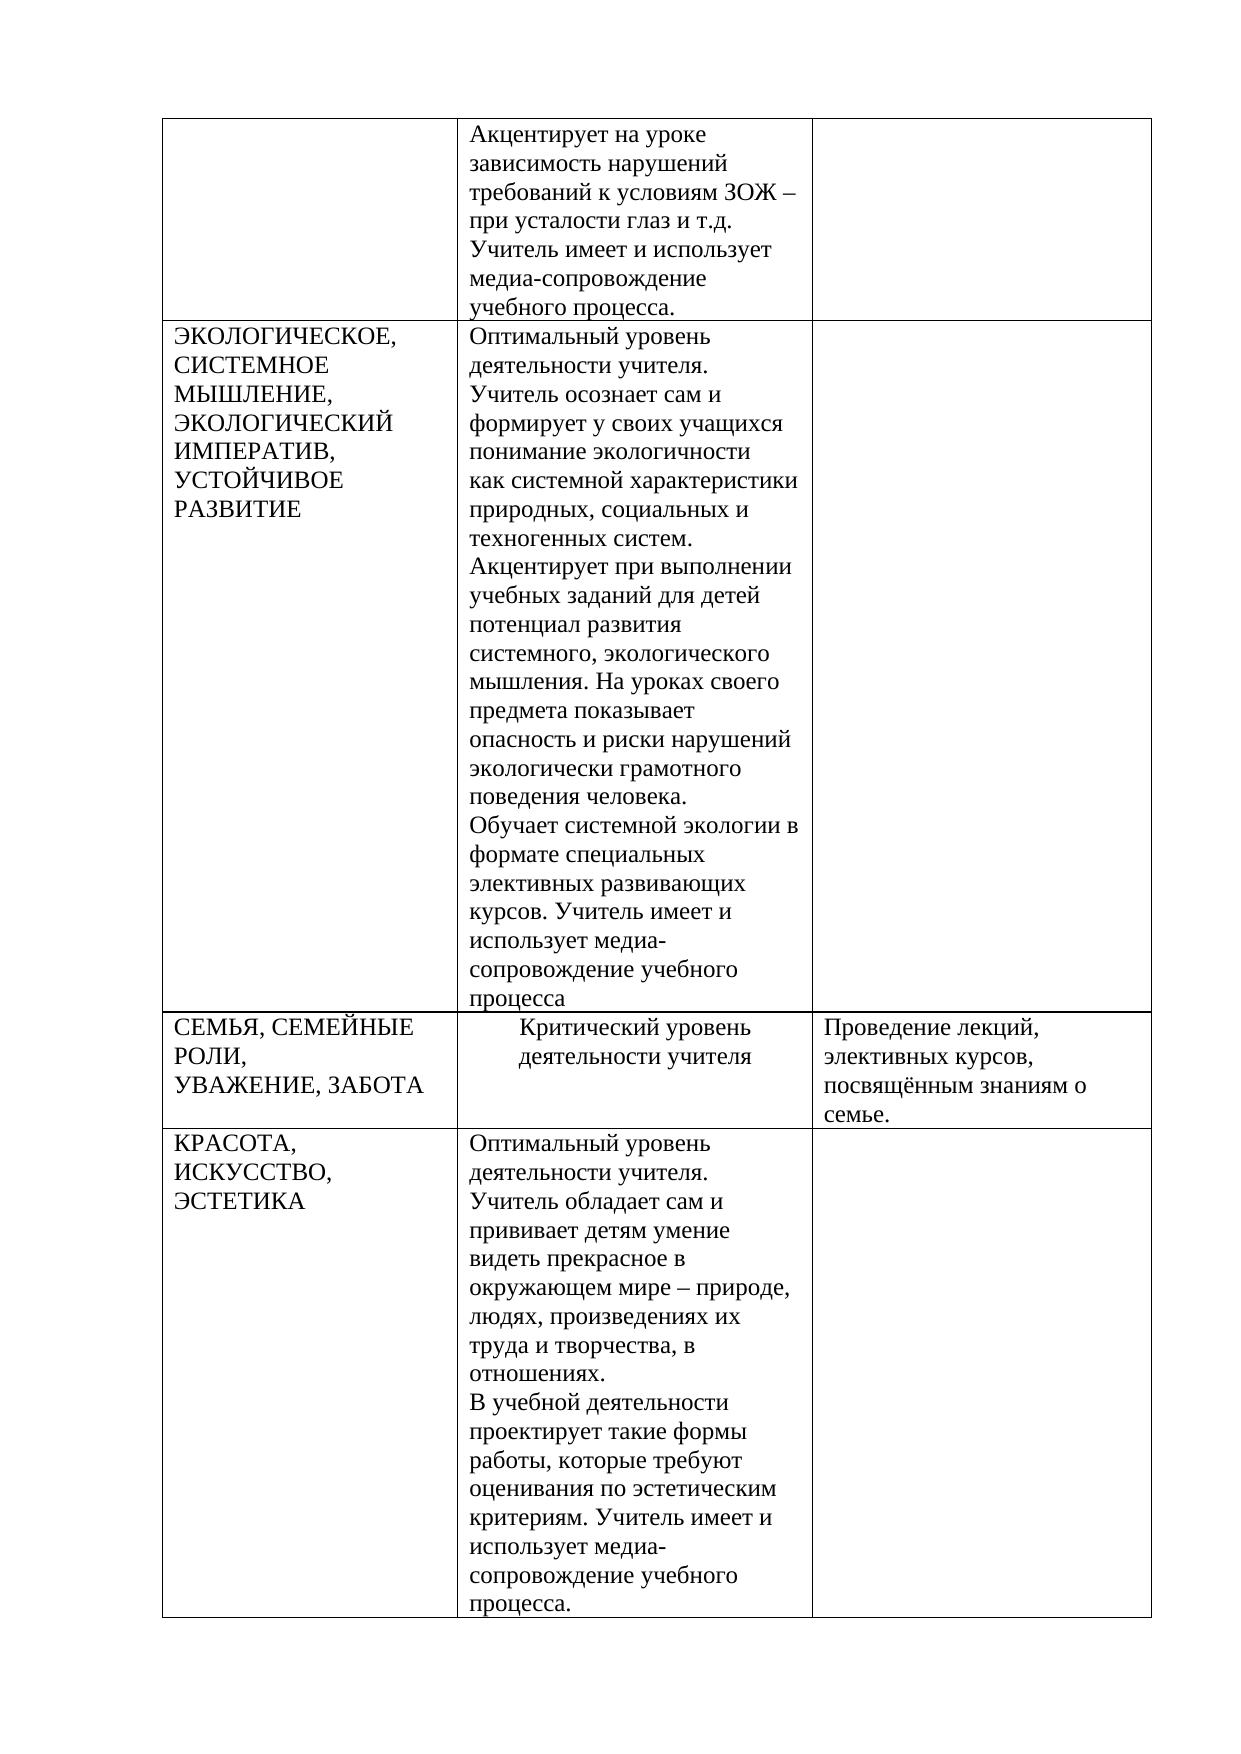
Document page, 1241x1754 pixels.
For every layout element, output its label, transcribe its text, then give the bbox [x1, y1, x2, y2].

table_cell Оптимальный уровень деятельности учителя. Учитель обладает сам и прививает детям умение видеть прекрасное в окружающем мире – природе, людях, произведениях их труда и творчества, в отношениях. В учебной деятельности проектирует такие формы работы, которые требуют оценивания по эстетическим критериям. Учитель имеет и использует медиа-сопровождение учебного процесса. [458, 1129, 812, 1617]
table_cell Проведение лекций, элективных курсов, посвящённым знаниям о семье. [813, 1013, 1151, 1127]
table_cell [813, 119, 1151, 320]
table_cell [458, 119, 812, 320]
table_cell Оптимальный уровень деятельности учителя. Учитель осознает сам и формирует у своих учащихся понимание экологичности как системной характеристики природных, социальных и техногенных систем. Акцентирует при выполнении учебных заданий для детей потенциал развития системного, экологического мышления. На уроках своего предмета показывает опасность и риски нарушений экологически грамотного поведения человека. Обучает системной экологии в формате специальных элективных развивающих курсов. Учитель имеет и использует медиа-сопровождение учебного процесса [458, 321, 812, 1011]
table_cell ЭКОЛОГИЧЕСКОЕ, СИСТЕМНОЕ МЫШЛЕНИЕ, ЭКОЛОГИЧЕСКИЙ ИМПЕРАТИВ, УСТОЙЧИВОЕ РАЗВИТИЕ [163, 321, 457, 1011]
table_cell [813, 1129, 1151, 1617]
table_cell КРАСОТА, ИСКУССТВО, ЭСТЕТИКА [163, 1129, 457, 1617]
table_cell Критический уровень деятельности учителя [458, 1013, 812, 1127]
table_cell [813, 321, 1151, 1011]
table_cell СЕМЬЯ, СЕМЕЙНЫЕ РОЛИ, УВАЖЕНИЕ, ЗАБОТА [163, 1013, 457, 1127]
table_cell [163, 119, 457, 320]
